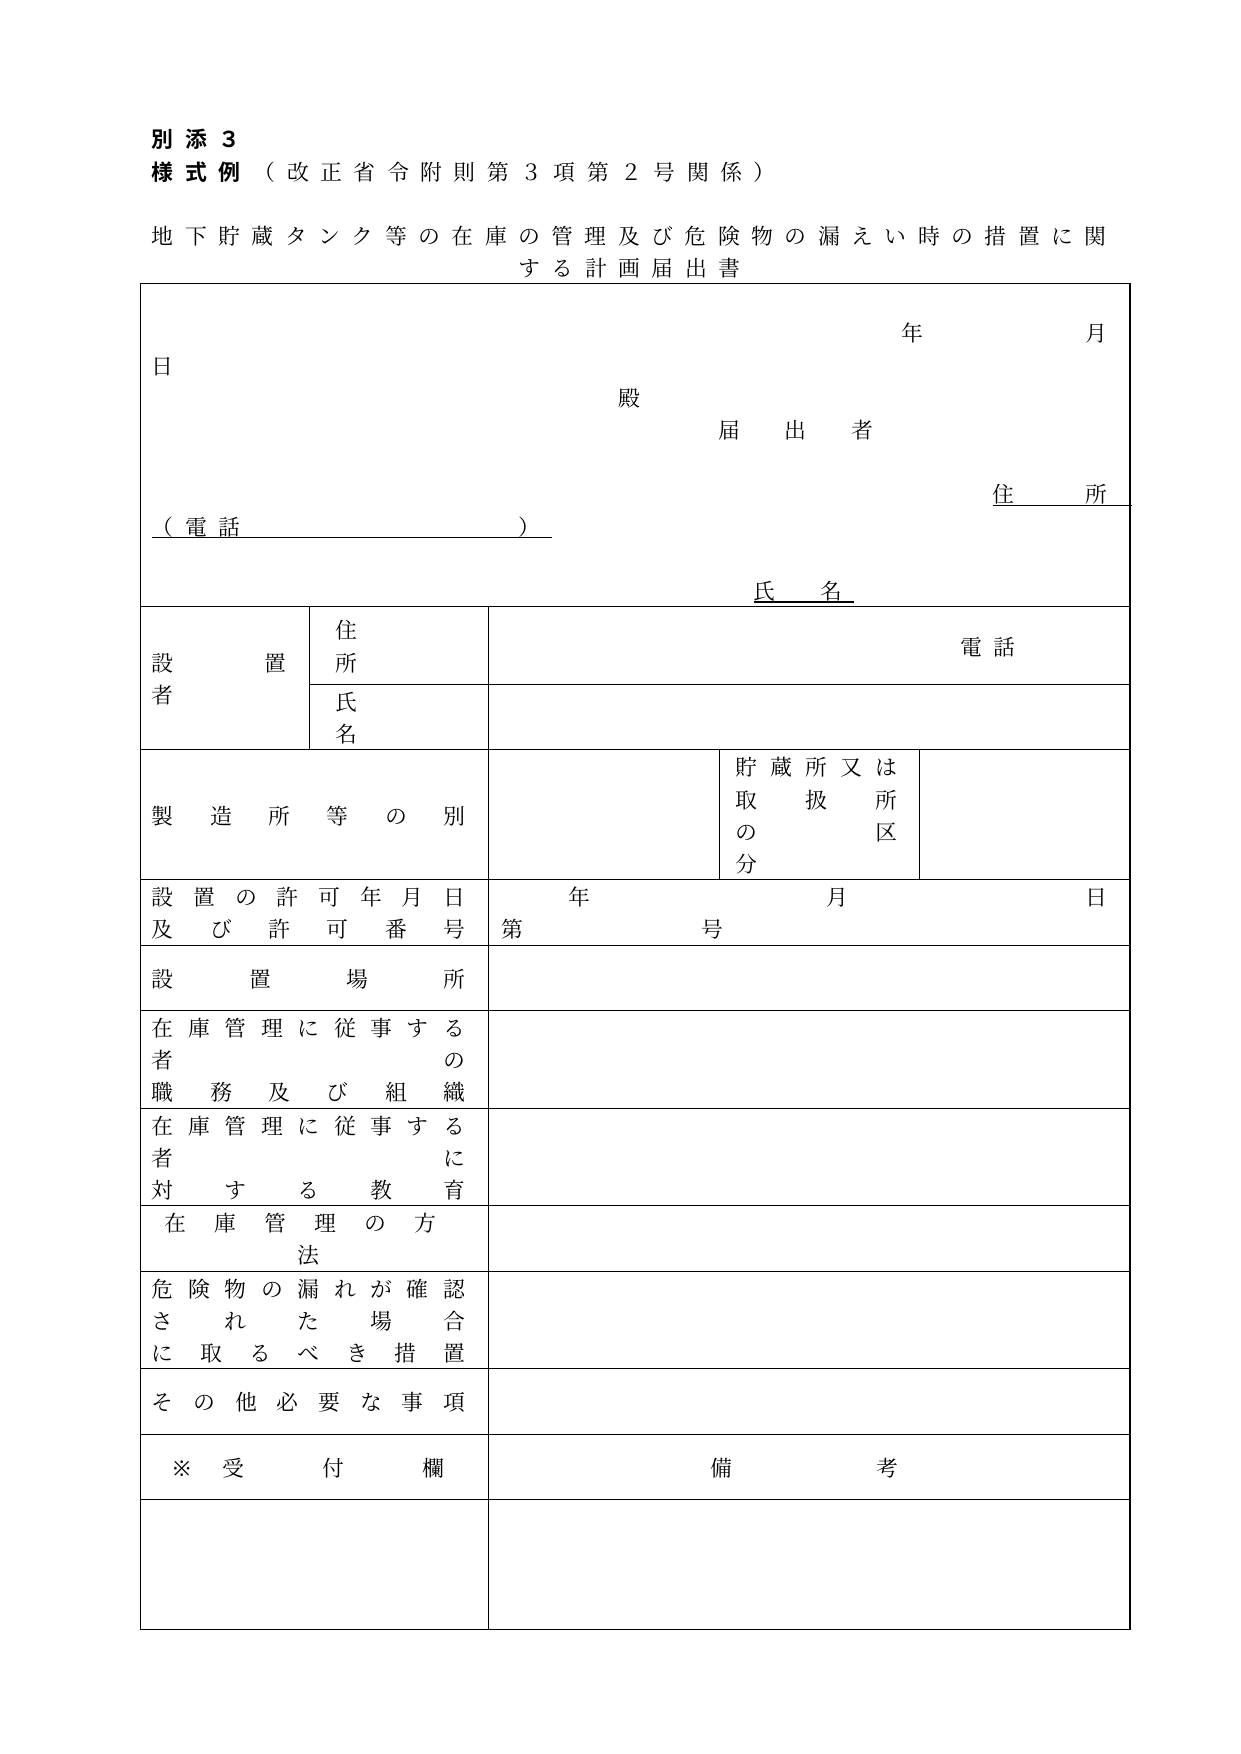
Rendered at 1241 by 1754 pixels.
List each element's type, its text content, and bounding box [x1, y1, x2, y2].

table_cell [141, 1500, 488, 1629]
text 別添３ [152, 122, 1118, 154]
table_cell [489, 1272, 1129, 1368]
table_cell 備 考 [489, 1435, 1129, 1499]
table_cell 氏 名 [310, 685, 488, 749]
table_cell [920, 750, 1129, 879]
table_cell 住 所 [310, 607, 488, 684]
table_cell [489, 1369, 1129, 1433]
table_cell 貯蔵所又は取扱所 の 区 分 [720, 750, 919, 879]
table_header 年 月 日 殿 届 出 者 住 所 （電話 ） 氏 名 [141, 284, 1129, 606]
table_cell 製造所等の別 [141, 750, 488, 879]
table_cell 在庫管理に従事する者に 対する教育 [141, 1109, 488, 1205]
table_cell 設置の許可年月日 及び許可番号 [141, 880, 488, 944]
table_cell 危険物の漏れが確認された場合 に取るべき措置 [141, 1272, 488, 1368]
table_cell 設 置 者 [141, 607, 309, 749]
table_cell 設置場所 [141, 946, 488, 1010]
table_cell 年 月 日 第 号 [489, 880, 1129, 944]
table_cell [489, 946, 1129, 1010]
text 地下貯蔵タンク等の在庫の管理及び危険物の漏えい時の措置に関する計画届出書 [152, 219, 1118, 283]
table_cell [489, 750, 719, 879]
table_cell ※受 付 欄 [141, 1435, 488, 1499]
table_cell 在庫管理の方法 [141, 1206, 488, 1271]
table_cell [489, 1011, 1129, 1107]
table_cell 電話 [489, 607, 1129, 684]
table_cell 在庫管理に従事する者の 職務及び組織 [141, 1011, 488, 1107]
table_cell [489, 1500, 1129, 1629]
text 様式例（改正省令附則第３項第２号関係） [152, 154, 1118, 187]
table_cell その他必要な事項 [141, 1369, 488, 1433]
table_cell [489, 1109, 1129, 1205]
table_cell [489, 1206, 1129, 1271]
table_cell [489, 685, 1129, 749]
